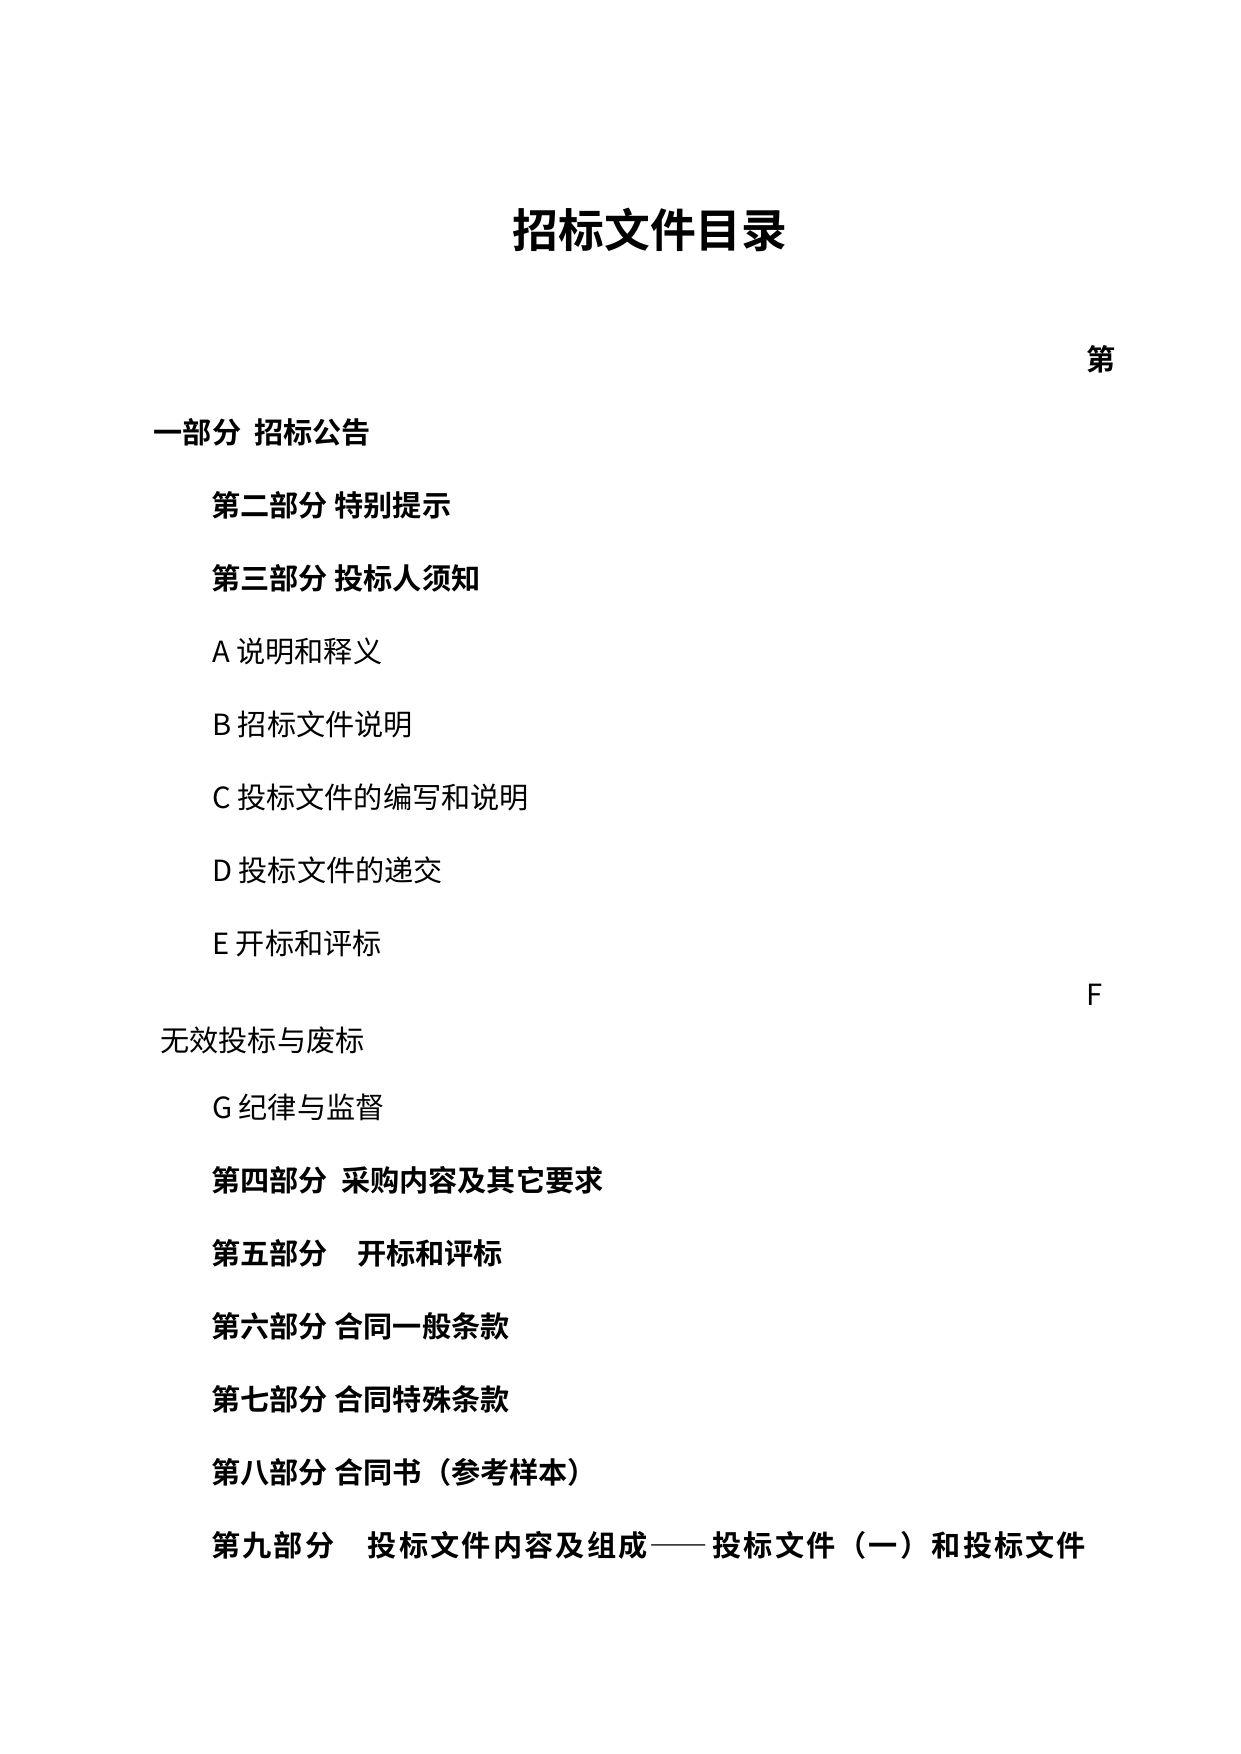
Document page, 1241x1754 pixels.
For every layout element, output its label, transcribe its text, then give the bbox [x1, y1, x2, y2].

text A 说明和释义 [153, 604, 1087, 677]
text 第一部分 招标公告 [153, 312, 1087, 458]
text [153, 1498, 1087, 1571]
text B 招标文件说明 [153, 677, 1087, 750]
text C 投标文件的编写和说明 [153, 750, 1087, 823]
text G 纪律与监督 [153, 1060, 1087, 1133]
text 第八部分 合同书（参考样本） [153, 1425, 1087, 1498]
text 第四部分 采购内容及其它要求 [153, 1133, 1087, 1206]
text F 无效投标与废标 [153, 969, 1087, 1060]
text E 开标和评标 [153, 896, 1087, 969]
text 第五部分 开标和评标 [153, 1206, 1087, 1279]
text 第六部分 合同一般条款 [153, 1279, 1087, 1352]
text 第七部分 合同特殊条款 [153, 1352, 1087, 1425]
text 招标文件目录 [153, 204, 1087, 258]
text D 投标文件的递交 [153, 823, 1087, 896]
text 第二部分 特别提示 [153, 458, 1087, 531]
text 第三部分 投标人须知 [153, 531, 1087, 604]
